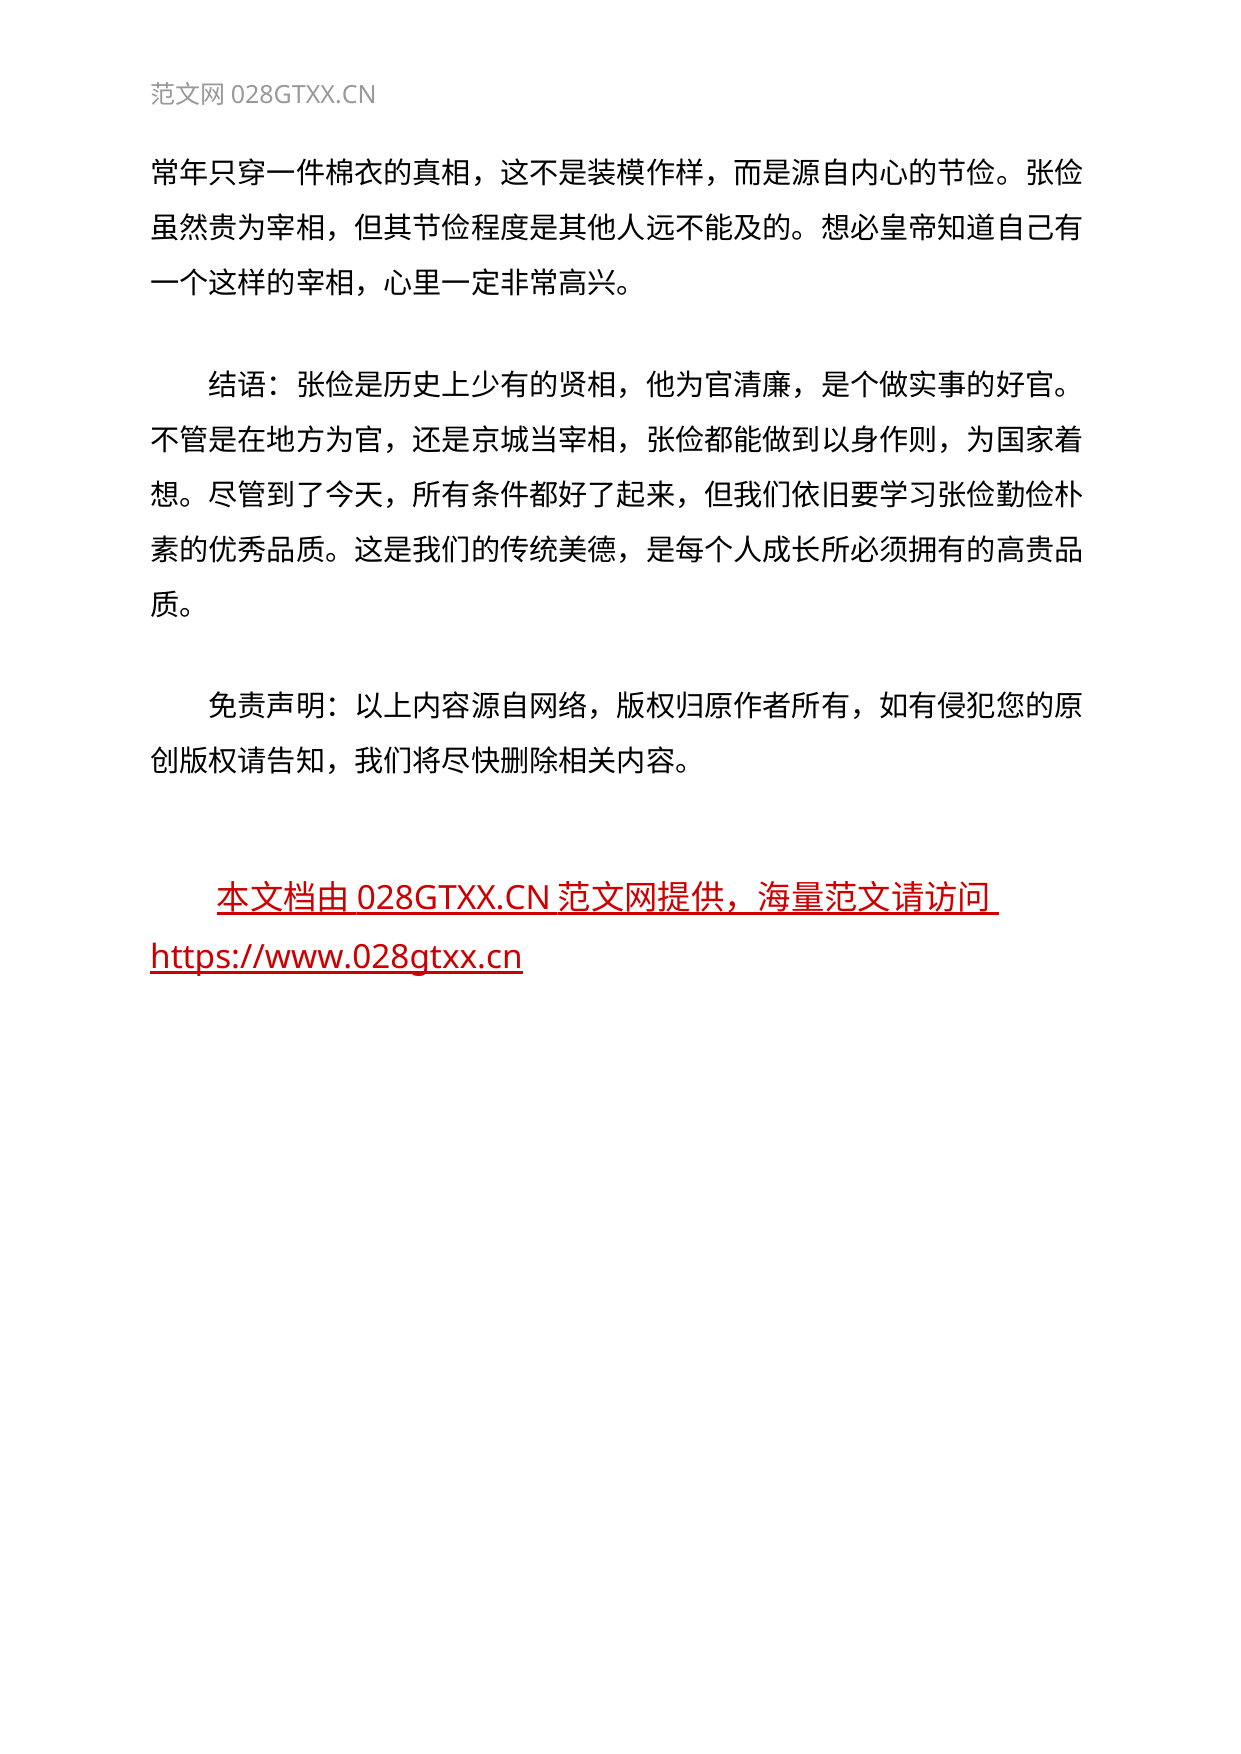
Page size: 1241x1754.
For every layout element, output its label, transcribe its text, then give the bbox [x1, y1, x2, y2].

text 结语：张俭是历史上少有的贤相，他为官清廉，是个做实事的好官。不管是在地方为官，还是京城当宰相，张俭都能做到以身作则，为国家着想。尽管到了今天，所有条件都好了起来，但我们依旧要学习张俭勤俭朴素的优秀品质。这是我们的传统美德，是每个人成长所必须拥有的高贵品质。 [150, 362, 1090, 623]
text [150, 150, 1090, 302]
text 本文档由028GTXX.CN范文网提供，海量范文请访问 https://www.028gtxx.cn [150, 871, 1090, 978]
text 免责声明：以上内容源自网络，版权归原作者所有，如有侵犯您的原创版权请告知，我们将尽快删除相关内容。 [150, 683, 1090, 780]
